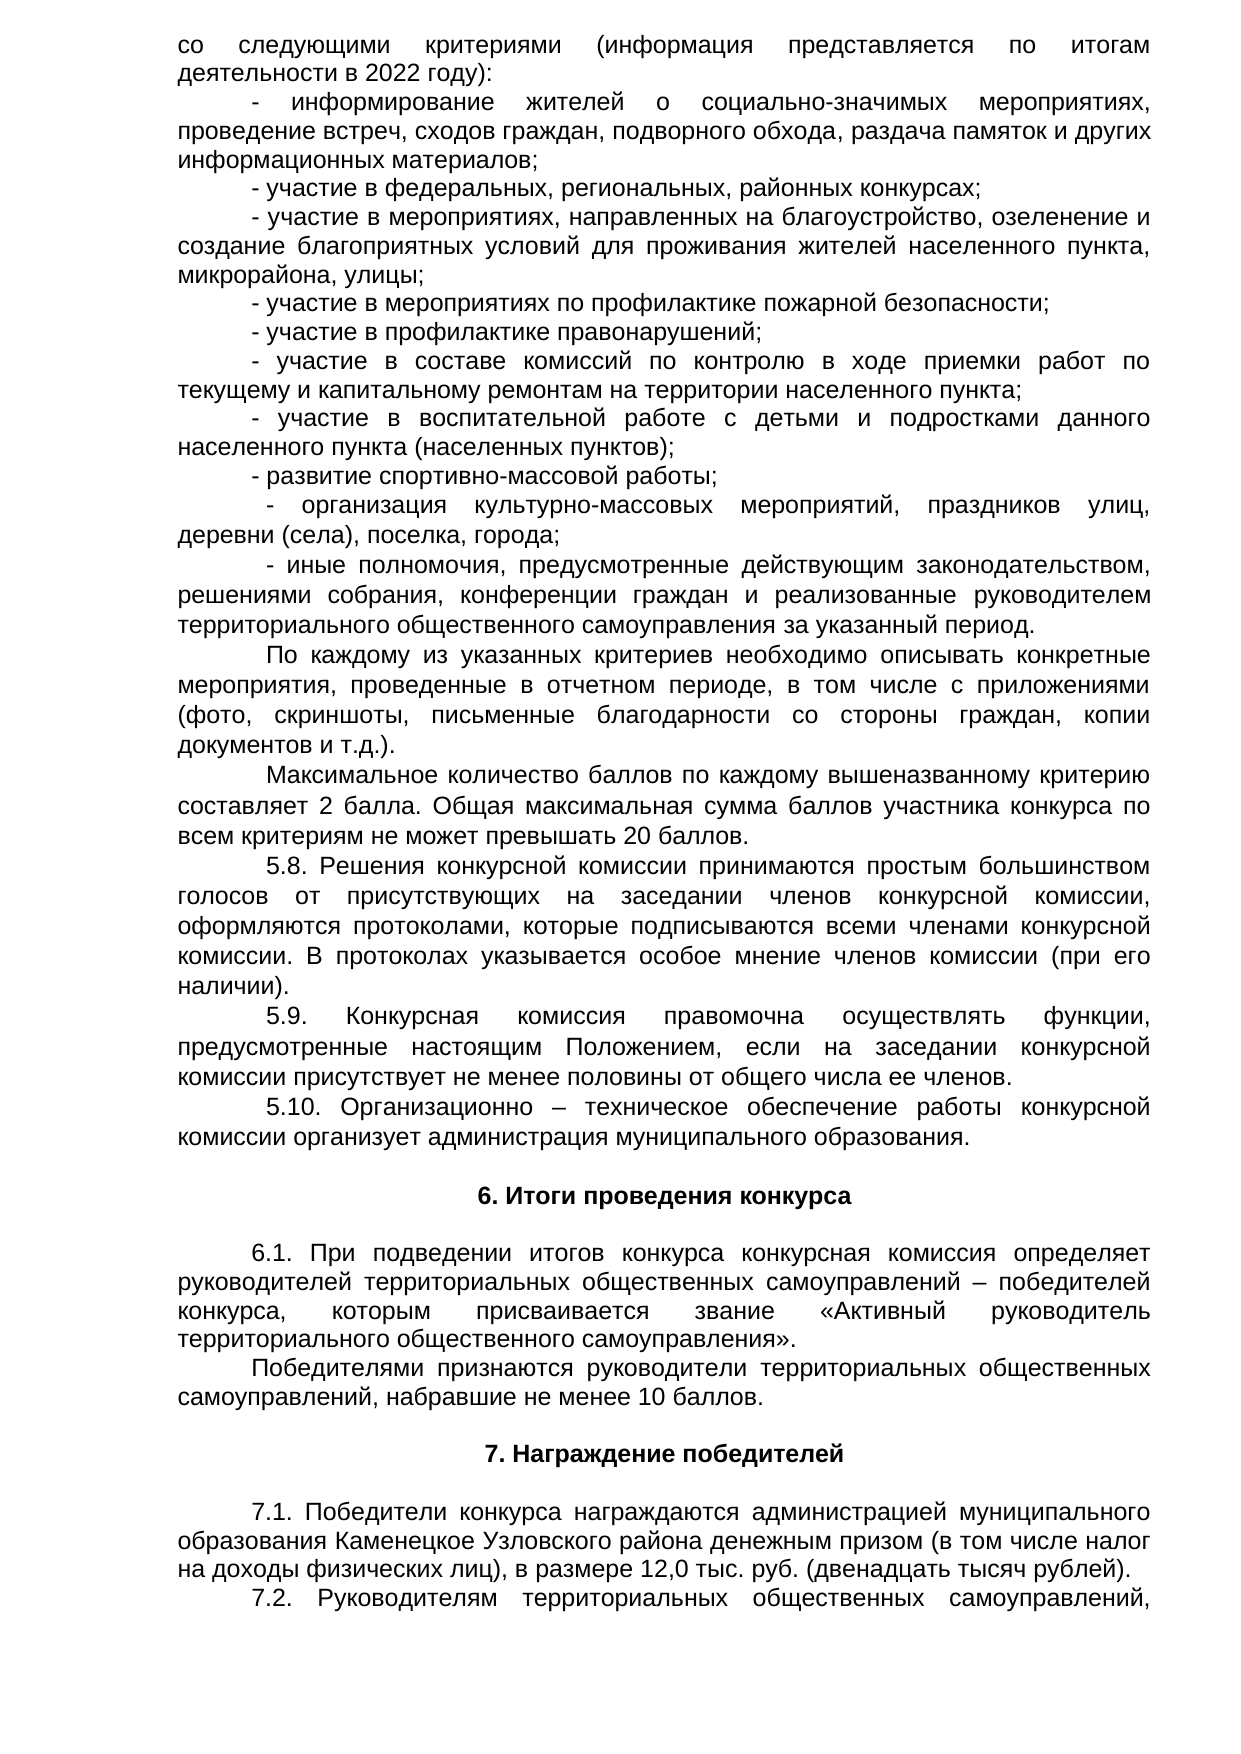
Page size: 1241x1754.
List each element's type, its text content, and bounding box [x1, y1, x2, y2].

text - участие в воспитательной работе с детьми и подростками данного населенного пункта (населенных пунктов); [177, 403, 1152, 461]
text По каждому из указанных критериев необходимо описывать конкретные мероприятия, проведенные в отчетном периоде, в том числе с приложениями (фото, скриншоты, письменные благодарности со стороны граждан, копии документов и т.д.). [177, 640, 1152, 759]
text Победителями признаются руководители территориальных общественных самоуправлений, набравшие не менее 10 баллов. [177, 1353, 1152, 1411]
text 5.10. Организационно – техническое обеспечение работы конкурсной комиссии организует администрация муниципального образования. [177, 1092, 1152, 1151]
text - иные полномочия, предусмотренные действующим законодательством, решениями собрания, конференции граждан и реализованные руководителем территориального общественного самоуправления за указанный период. [177, 550, 1152, 639]
text - информирование жителей о социально-значимых мероприятиях, проведение встреч, сходов граждан, подворного обхода, раздача памяток и других информационных материалов; [177, 87, 1152, 173]
text - участие в мероприятиях по профилактике пожарной безопасности; [177, 288, 1152, 317]
text 5.8. Решения конкурсной комиссии принимаются простым большинством голосов от присутствующих на заседании членов конкурсной комиссии, оформляются протоколами, которые подписываются всеми членами конкурсной комиссии. В протоколах указывается особое мнение членов комиссии (при его наличии). [177, 851, 1152, 1000]
text - развитие спортивно-массовой работы; [177, 461, 1152, 489]
text 6.1. При подведении итогов конкурса конкурсная комиссия определяет руководителей территориальных общественных самоуправлений – победителей конкурса, которым присваивается звание «Активный руководитель территориального общественного самоуправления». [177, 1238, 1152, 1353]
text 7.1. Победители конкурса награждаются администрацией муниципального образования Каменецкое Узловского района денежным призом (в том числе налог на доходы физических лиц), в размере 12,0 тыс. руб. (двенадцать тысяч рублей). [177, 1497, 1152, 1583]
text - участие в мероприятиях, направленных на благоустройство, озеленение и создание благоприятных условий для проживания жителей населенного пункта, микрорайона, улицы; [177, 202, 1152, 288]
text - участие в профилактике правонарушений; [177, 317, 1152, 346]
title 6. Итоги проведения конкурса [177, 1181, 1152, 1209]
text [177, 29, 1152, 87]
text - участие в составе комиссий по контролю в ходе приемки работ по текущему и капитальному ремонтам на территории населенного пункта; [177, 346, 1152, 403]
text - организация культурно-массовых мероприятий, праздников улиц, деревни (села), поселка, города; [177, 489, 1152, 548]
text 5.9. Конкурсная комиссия правомочна осуществлять функции, предусмотренные настоящим Положением, если на заседании конкурсной комиссии присутствует не менее половины от общего числа ее членов. [177, 1001, 1152, 1090]
text - участие в федеральных, региональных, районных конкурсах; [177, 173, 1152, 202]
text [177, 1583, 1152, 1612]
text Максимальное количество баллов по каждому вышеназванному критерию составляет 2 балла. Общая максимальная сумма баллов участника конкурса по всем критериям не может превышать 20 баллов. [177, 761, 1152, 849]
title 7. Награждение победителей [177, 1439, 1152, 1468]
